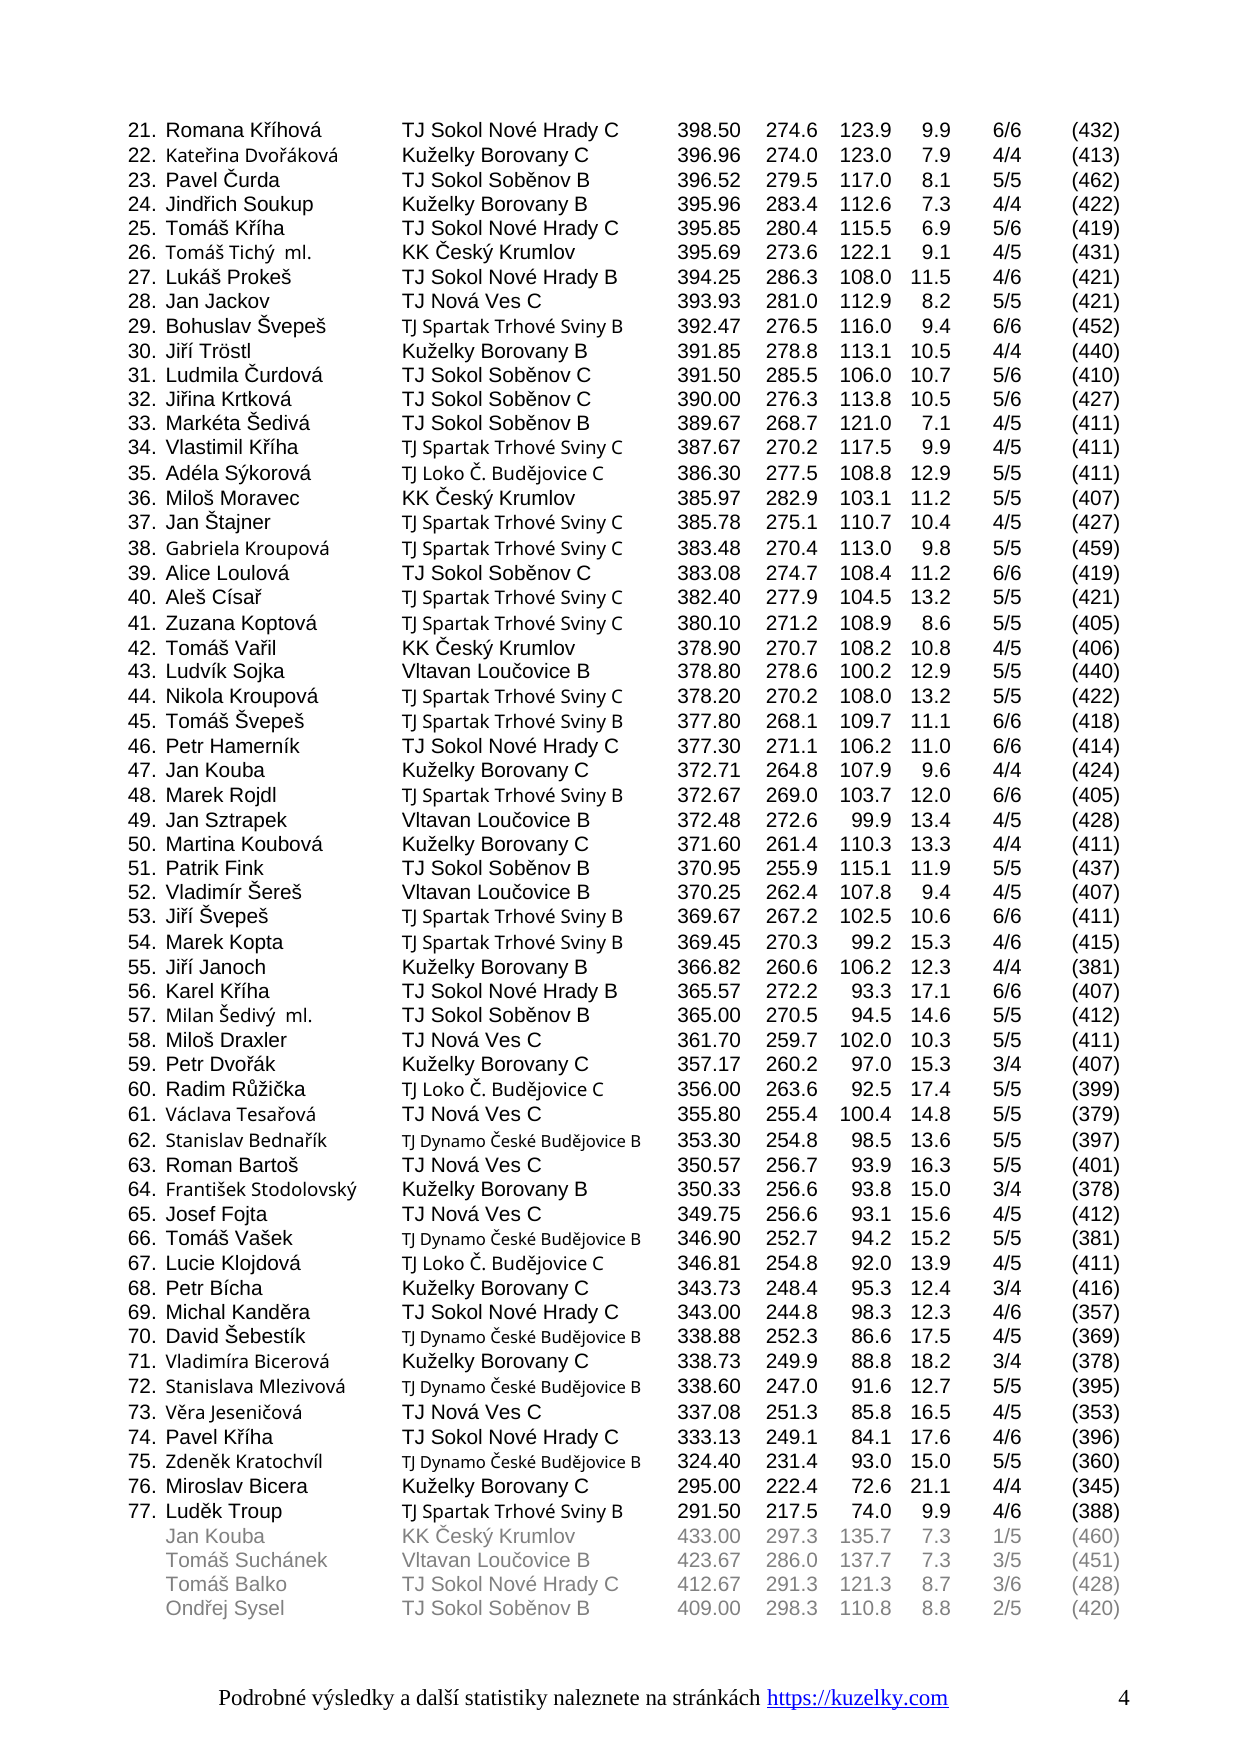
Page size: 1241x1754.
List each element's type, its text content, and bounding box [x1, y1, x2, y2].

text 54. Marek Kopta TJ Spartak Trhové Sviny B 369.45 270.3 99.2 15.3 4/6 (415) [106, 929, 1134, 954]
text 50. Martina Koubová Kuželky Borovany C 371.60 261.4 110.3 13.3 4/4 (411) [106, 832, 1134, 856]
text 61. Václava Tesařová TJ Nová Ves C 355.80 255.4 100.4 14.8 5/5 (379) [106, 1101, 1134, 1127]
text 52. Vladimír Šereš Vltavan Loučovice B 370.25 262.4 107.8 9.4 4/5 (407) [106, 879, 1134, 903]
text 24. Jindřich Soukup Kuželky Borovany B 395.96 283.4 112.6 7.3 4/4 (422) [106, 192, 1134, 216]
text 28. Jan Jackov TJ Nová Ves C 393.93 281.0 112.9 8.2 5/5 (421) [106, 289, 1134, 313]
text 73. Věra Jeseničová TJ Nová Ves C 337.08 251.3 85.8 16.5 4/5 (353) [106, 1399, 1134, 1425]
text 76. Miroslav Bicera Kuželky Borovany C 295.00 222.4 72.6 21.1 4/4 (345) [106, 1474, 1134, 1498]
text 41. Zuzana Koptová TJ Spartak Trhové Sviny C 380.10 271.2 108.9 8.6 5/5 (405) [106, 610, 1134, 635]
text 55. Jiří Janoch Kuželky Borovany B 366.82 260.6 106.2 12.3 4/4 (381) [106, 954, 1134, 978]
text 45. Tomáš Švepeš TJ Spartak Trhové Sviny B 377.80 268.1 109.7 11.1 6/6 (418) [106, 709, 1134, 734]
text 39. Alice Loulová TJ Sokol Soběnov C 383.08 274.7 108.4 11.2 6/6 (419) [106, 560, 1134, 584]
text 36. Miloš Moravec KK Český Krumlov 385.97 282.9 103.1 11.2 5/5 (407) [106, 485, 1134, 509]
text 35. Adéla Sýkorová TJ Loko Č. Budějovice C 386.30 277.5 108.8 12.9 5/5 (411) [106, 460, 1134, 485]
text 38. Gabriela Kroupová TJ Spartak Trhové Sviny C 383.48 270.4 113.0 9.8 5/5 (459) [106, 535, 1134, 560]
text 29. Bohuslav Švepeš TJ Spartak Trhové Sviny B 392.47 276.5 116.0 9.4 6/6 (452) [106, 313, 1134, 338]
text Tomáš Balko TJ Sokol Nové Hrady C 412.67 291.3 121.3 8.7 3/6 (428) [106, 1572, 1134, 1596]
text 72. Stanislava Mlezivová TJ Dynamo České Budějovice B 338.60 247.0 91.6 12.7 5/5 (395) [106, 1374, 1134, 1399]
text Jan Kouba KK Český Krumlov 433.00 297.3 135.7 7.3 1/5 (460) [106, 1524, 1134, 1548]
text 40. Aleš Císař TJ Spartak Trhové Sviny C 382.40 277.9 104.5 13.2 5/5 (421) [106, 584, 1134, 610]
text 70. David Šebestík TJ Dynamo České Budějovice B 338.88 252.3 86.6 17.5 4/5 (369) [106, 1324, 1134, 1348]
text 34. Vlastimil Kříha TJ Spartak Trhové Sviny C 387.67 270.2 117.5 9.9 4/5 (411) [106, 434, 1134, 460]
text 51. Patrik Fink TJ Sokol Soběnov B 370.95 255.9 115.1 11.9 5/5 (437) [106, 856, 1134, 879]
text 43. Ludvík Sojka Vltavan Loučovice B 378.80 278.6 100.2 12.9 5/5 (440) [106, 659, 1134, 683]
text Ondřej Sysel TJ Sokol Soběnov B 409.00 298.3 110.8 8.8 2/5 (420) [106, 1596, 1134, 1620]
text 26. Tomáš Tichý ml. KK Český Krumlov 395.69 273.6 122.1 9.1 4/5 (431) [106, 239, 1134, 265]
text 53. Jiří Švepeš TJ Spartak Trhové Sviny B 369.67 267.2 102.5 10.6 6/6 (411) [106, 903, 1134, 929]
text 59. Petr Dvořák Kuželky Borovany C 357.17 260.2 97.0 15.3 3/4 (407) [106, 1052, 1134, 1076]
text 48. Marek Rojdl TJ Spartak Trhové Sviny B 372.67 269.0 103.7 12.0 6/6 (405) [106, 782, 1134, 808]
text 42. Tomáš Vařil KK Český Krumlov 378.90 270.7 108.2 10.8 4/5 (406) [106, 635, 1134, 659]
text 62. Stanislav Bednařík TJ Dynamo České Budějovice B 353.30 254.8 98.5 13.6 5/5 (397) [106, 1127, 1134, 1152]
text 68. Petr Bícha Kuželky Borovany C 343.73 248.4 95.3 12.4 3/4 (416) [106, 1276, 1134, 1300]
text 33. Markéta Šedivá TJ Sokol Soběnov B 389.67 268.7 121.0 7.1 4/5 (411) [106, 410, 1134, 434]
text 30. Jiří Tröstl Kuželky Borovany B 391.85 278.8 113.1 10.5 4/4 (440) [106, 338, 1134, 362]
text Tomáš Suchánek Vltavan Loučovice B 423.67 286.0 137.7 7.3 3/5 (451) [106, 1548, 1134, 1572]
text 49. Jan Sztrapek Vltavan Loučovice B 372.48 272.6 99.9 13.4 4/5 (428) [106, 808, 1134, 832]
text 66. Tomáš Vašek TJ Dynamo České Budějovice B 346.90 252.7 94.2 15.2 5/5 (381) [106, 1226, 1134, 1250]
text 44. Nikola Kroupová TJ Spartak Trhové Sviny C 378.20 270.2 108.0 13.2 5/5 (422) [106, 683, 1134, 709]
text 57. Milan Šedivý ml. TJ Sokol Soběnov B 365.00 270.5 94.5 14.6 5/5 (412) [106, 1002, 1134, 1028]
text 67. Lucie Klojdová TJ Loko Č. Budějovice C 346.81 254.8 92.0 13.9 4/5 (411) [106, 1250, 1134, 1276]
text 25. Tomáš Kříha TJ Sokol Nové Hrady C 395.85 280.4 115.5 6.9 5/6 (419) [106, 216, 1134, 239]
text 75. Zdeněk Kratochvíl TJ Dynamo České Budějovice B 324.40 231.4 93.0 15.0 5/5 (360) [106, 1449, 1134, 1474]
text 63. Roman Bartoš TJ Nová Ves C 350.57 256.7 93.9 16.3 5/5 (401) [106, 1152, 1134, 1176]
text 21. Romana Kříhová TJ Sokol Nové Hrady C 398.50 274.6 123.9 9.9 6/6 (432) [106, 118, 1134, 142]
text 22. Kateřina Dvořáková Kuželky Borovany C 396.96 274.0 123.0 7.9 4/4 (413) [106, 142, 1134, 168]
text 65. Josef Fojta TJ Nová Ves C 349.75 256.6 93.1 15.6 4/5 (412) [106, 1202, 1134, 1226]
text 47. Jan Kouba Kuželky Borovany C 372.71 264.8 107.9 9.6 4/4 (424) [106, 758, 1134, 782]
text 64. František Stodolovský Kuželky Borovany B 350.33 256.6 93.8 15.0 3/4 (378) [106, 1176, 1134, 1202]
text 37. Jan Štajner TJ Spartak Trhové Sviny C 385.78 275.1 110.7 10.4 4/5 (427) [106, 509, 1134, 535]
text 77. Luděk Troup TJ Spartak Trhové Sviny B 291.50 217.5 74.0 9.9 4/6 (388) [106, 1498, 1134, 1524]
text 56. Karel Kříha TJ Sokol Nové Hrady B 365.57 272.2 93.3 17.1 6/6 (407) [106, 978, 1134, 1002]
text 27. Lukáš Prokeš TJ Sokol Nové Hrady B 394.25 286.3 108.0 11.5 4/6 (421) [106, 265, 1134, 289]
text 31. Ludmila Čurdová TJ Sokol Soběnov C 391.50 285.5 106.0 10.7 5/6 (410) [106, 362, 1134, 386]
text 46. Petr Hamerník TJ Sokol Nové Hrady C 377.30 271.1 106.2 11.0 6/6 (414) [106, 734, 1134, 758]
text 71. Vladimíra Bicerová Kuželky Borovany C 338.73 249.9 88.8 18.2 3/4 (378) [106, 1348, 1134, 1374]
text 74. Pavel Kříha TJ Sokol Nové Hrady C 333.13 249.1 84.1 17.6 4/6 (396) [106, 1425, 1134, 1449]
text 23. Pavel Čurda TJ Sokol Soběnov B 396.52 279.5 117.0 8.1 5/5 (462) [106, 168, 1134, 192]
text 32. Jiřina Krtková TJ Sokol Soběnov C 390.00 276.3 113.8 10.5 5/6 (427) [106, 386, 1134, 410]
text 69. Michal Kanděra TJ Sokol Nové Hrady C 343.00 244.8 98.3 12.3 4/6 (357) [106, 1300, 1134, 1324]
text 58. Miloš Draxler TJ Nová Ves C 361.70 259.7 102.0 10.3 5/5 (411) [106, 1028, 1134, 1052]
text 60. Radim Růžička TJ Loko Č. Budějovice C 356.00 263.6 92.5 17.4 5/5 (399) [106, 1076, 1134, 1101]
